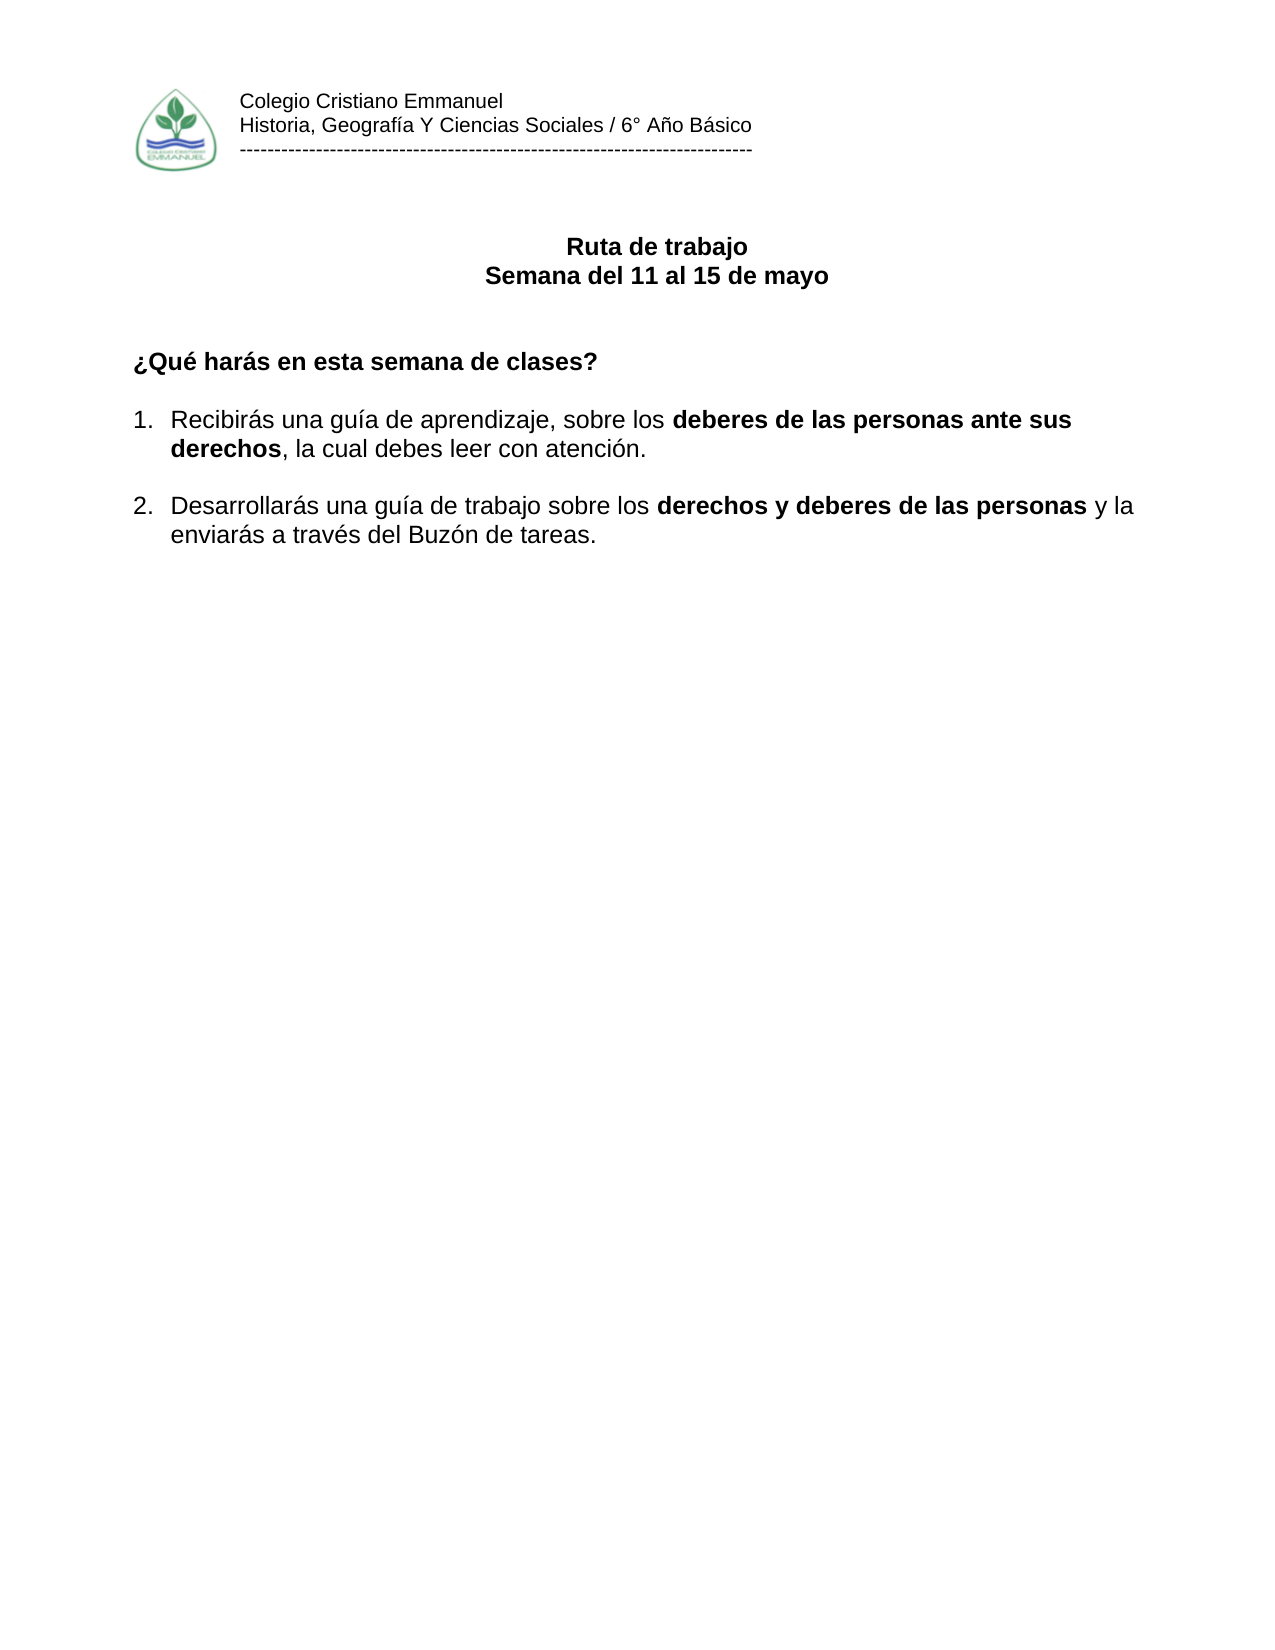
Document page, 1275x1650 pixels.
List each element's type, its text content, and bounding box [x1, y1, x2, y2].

text Colegio Cristiano Emmanuel [221, 89, 1181, 113]
text ¿Qué harás en esta semana de clases? [133, 347, 1181, 376]
text -------------------------------------------------------------------------- [221, 137, 1181, 161]
text Ruta de trabajo [133, 232, 1181, 261]
list Desarrollarás una guía de trabajo sobre los derechos y deberes de las personas y la enviarás a través del Buzón de tareas. [133, 491, 1181, 549]
text Semana del 11 al 15 de mayo [133, 261, 1181, 290]
list Recibirás una guía de aprendizaje, sobre los deberes de las personas ante sus derechos, la cual debes leer con atención. [133, 405, 1181, 462]
text Historia, Geografía Y Ciencias Sociales / 6° Año Básico [221, 113, 1181, 137]
picture [132, 88, 221, 174]
